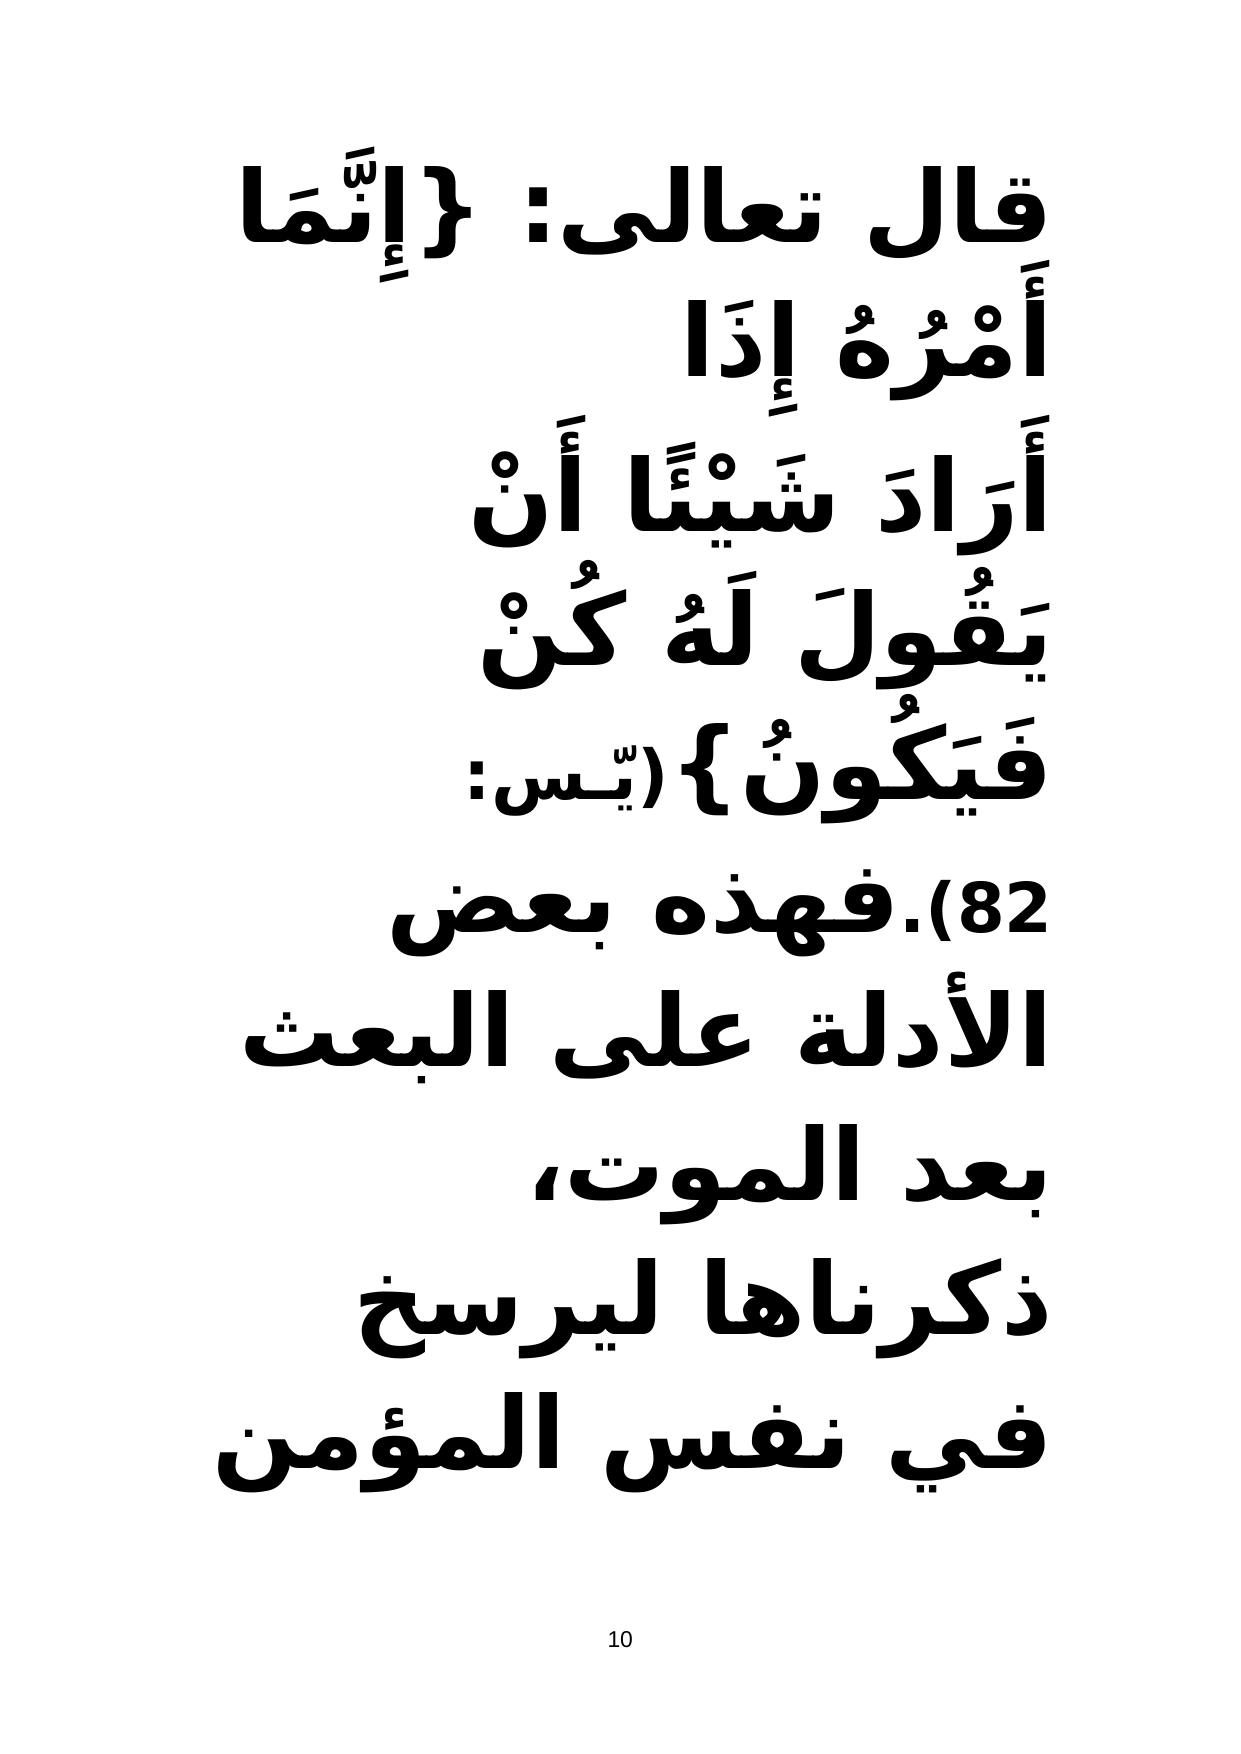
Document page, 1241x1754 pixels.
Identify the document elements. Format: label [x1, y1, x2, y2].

text [187, 150, 1053, 400]
text [187, 438, 1053, 1492]
